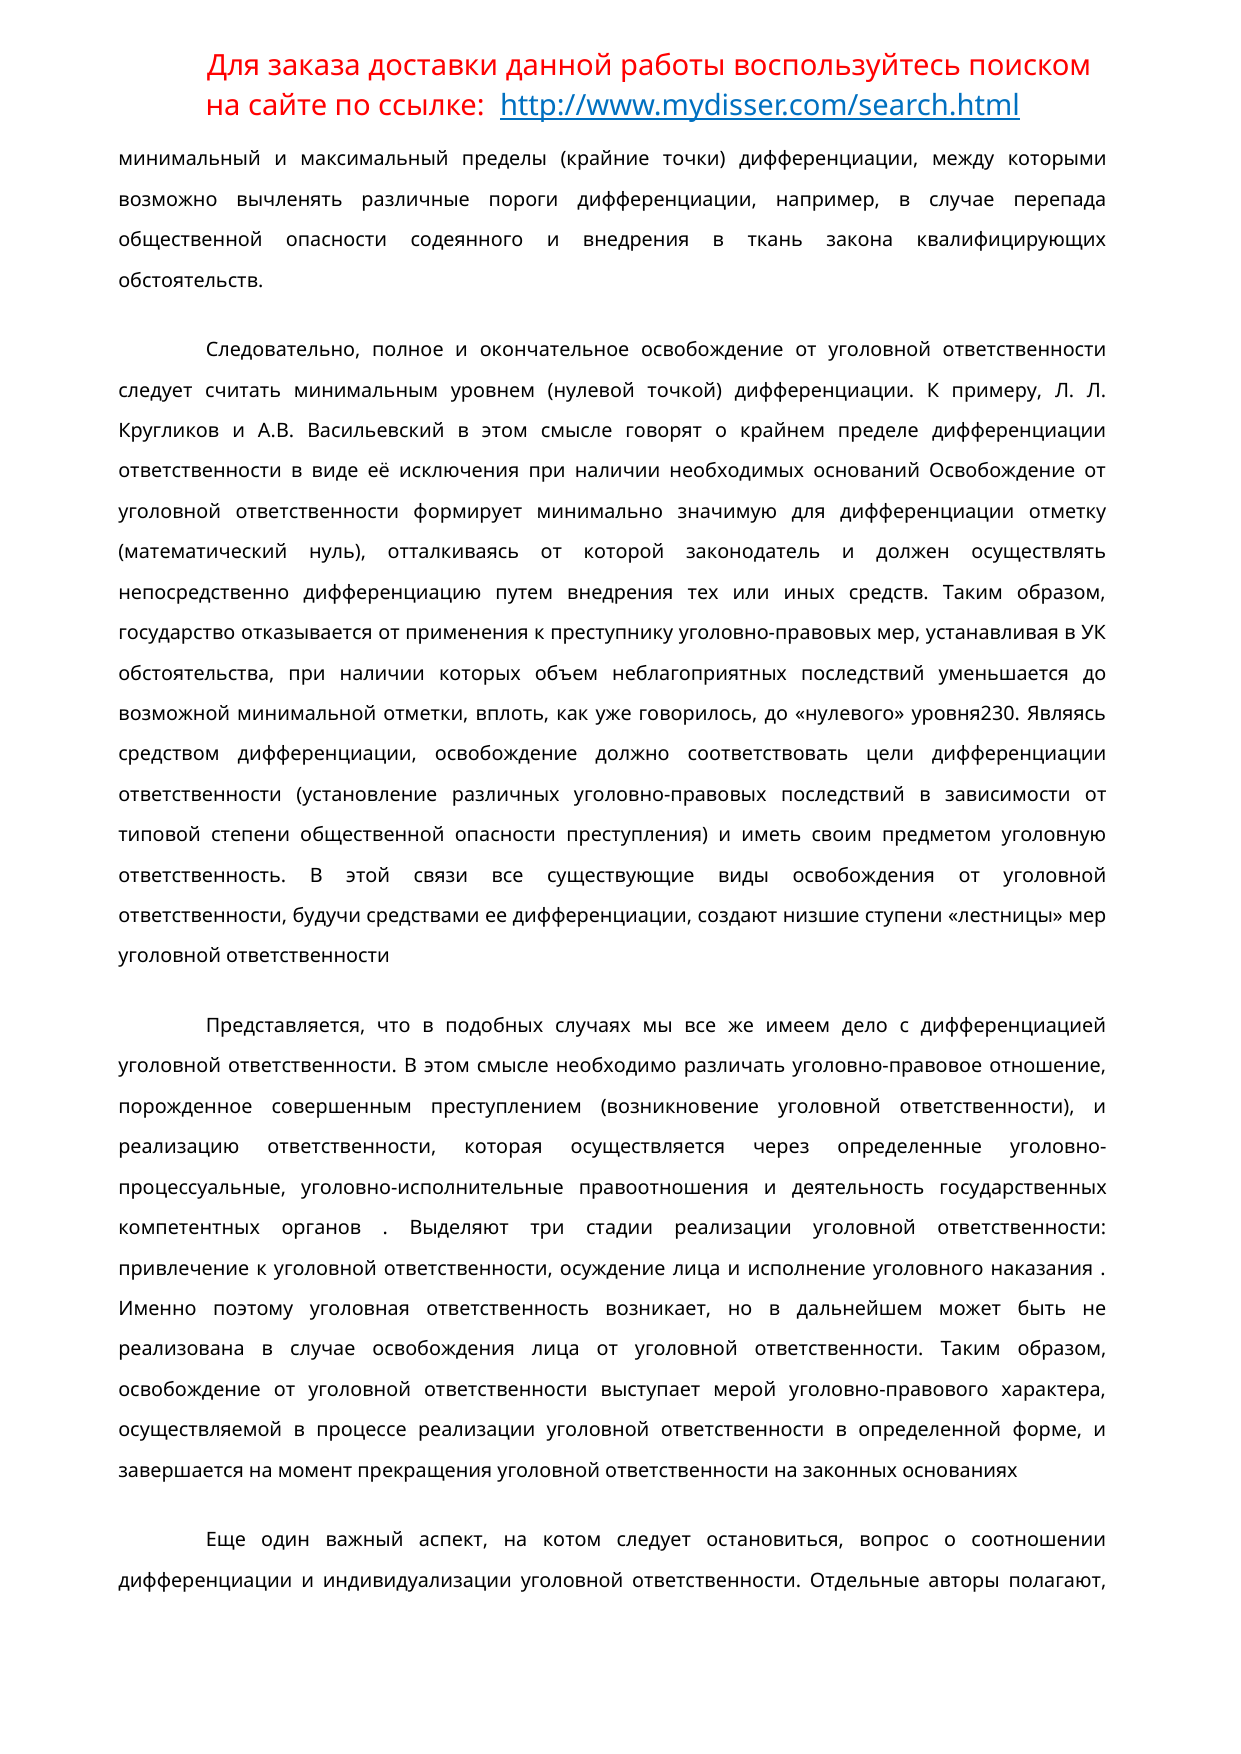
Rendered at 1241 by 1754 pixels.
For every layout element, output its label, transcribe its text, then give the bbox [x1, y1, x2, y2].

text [118, 144, 1107, 293]
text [118, 1525, 1107, 1593]
text Следовательно, полное и окончательное освобождение от уголовной ответственности следует считать минимальным уровнем (нулевой точкой) дифференциации. К примеру, Л. Л. Кругликов и А.В. Васильевский в этом смысле говорят о крайнем пределе дифференциации ответственности в виде её исключения при наличии необходимых оснований Освобождение от уголовной ответственности формирует минимально значимую для дифференциации отметку (математический нуль), отталкиваясь от которой законодатель и должен осуществлять непосредственно дифференциацию путем внедрения тех или иных средств. Таким образом, государство отказывается от применения к преступнику уголовно-правовых мер, устанавливая в УК обстоятельства, при наличии которых объем неблагоприятных последствий уменьшается до возможной минимальной отметки, вплоть, как уже говорилось, до «нулевого» уровня230. Являясь средством дифференциации, освобождение должно соответствовать цели дифференциации ответственности (установление различных уголовно-правовых последствий в зависимости от типовой степени общественной опасности преступления) и иметь своим предметом уголовную ответственность. В этой связи все существующие виды освобождения от уголовной ответственности, будучи средствами ее дифференциации, создают низшие ступени «лестницы» мер уголовной ответственности [118, 335, 1107, 969]
text Представляется, что в подобных случаях мы все же имеем дело с дифференциацией уголовной ответственности. В этом смысле необходимо различать уголовно-правовое отношение, порожденное совершенным преступлением (возникновение уголовной ответственности), и реализацию ответственности, которая осуществляется через определенные уголовно-процессуальные, уголовно-исполнительные правоотношения и деятельность государственных компетентных органов . Выделяют три стадии реализации уголовной ответственности: привлечение к уголовной ответственности, осуждение лица и исполнение уголовного наказания . Именно поэтому уголовная ответственность возникает, но в дальнейшем может быть не реализована в случае освобождения лица от уголовной ответственности. Таким образом, освобождение от уголовной ответственности выступает мерой уголовно-правового характера, осуществляемой в процессе реализации уголовной ответственности в определенной форме, и завершается на момент прекращения уголовной ответственности на законных основаниях [118, 1011, 1107, 1483]
